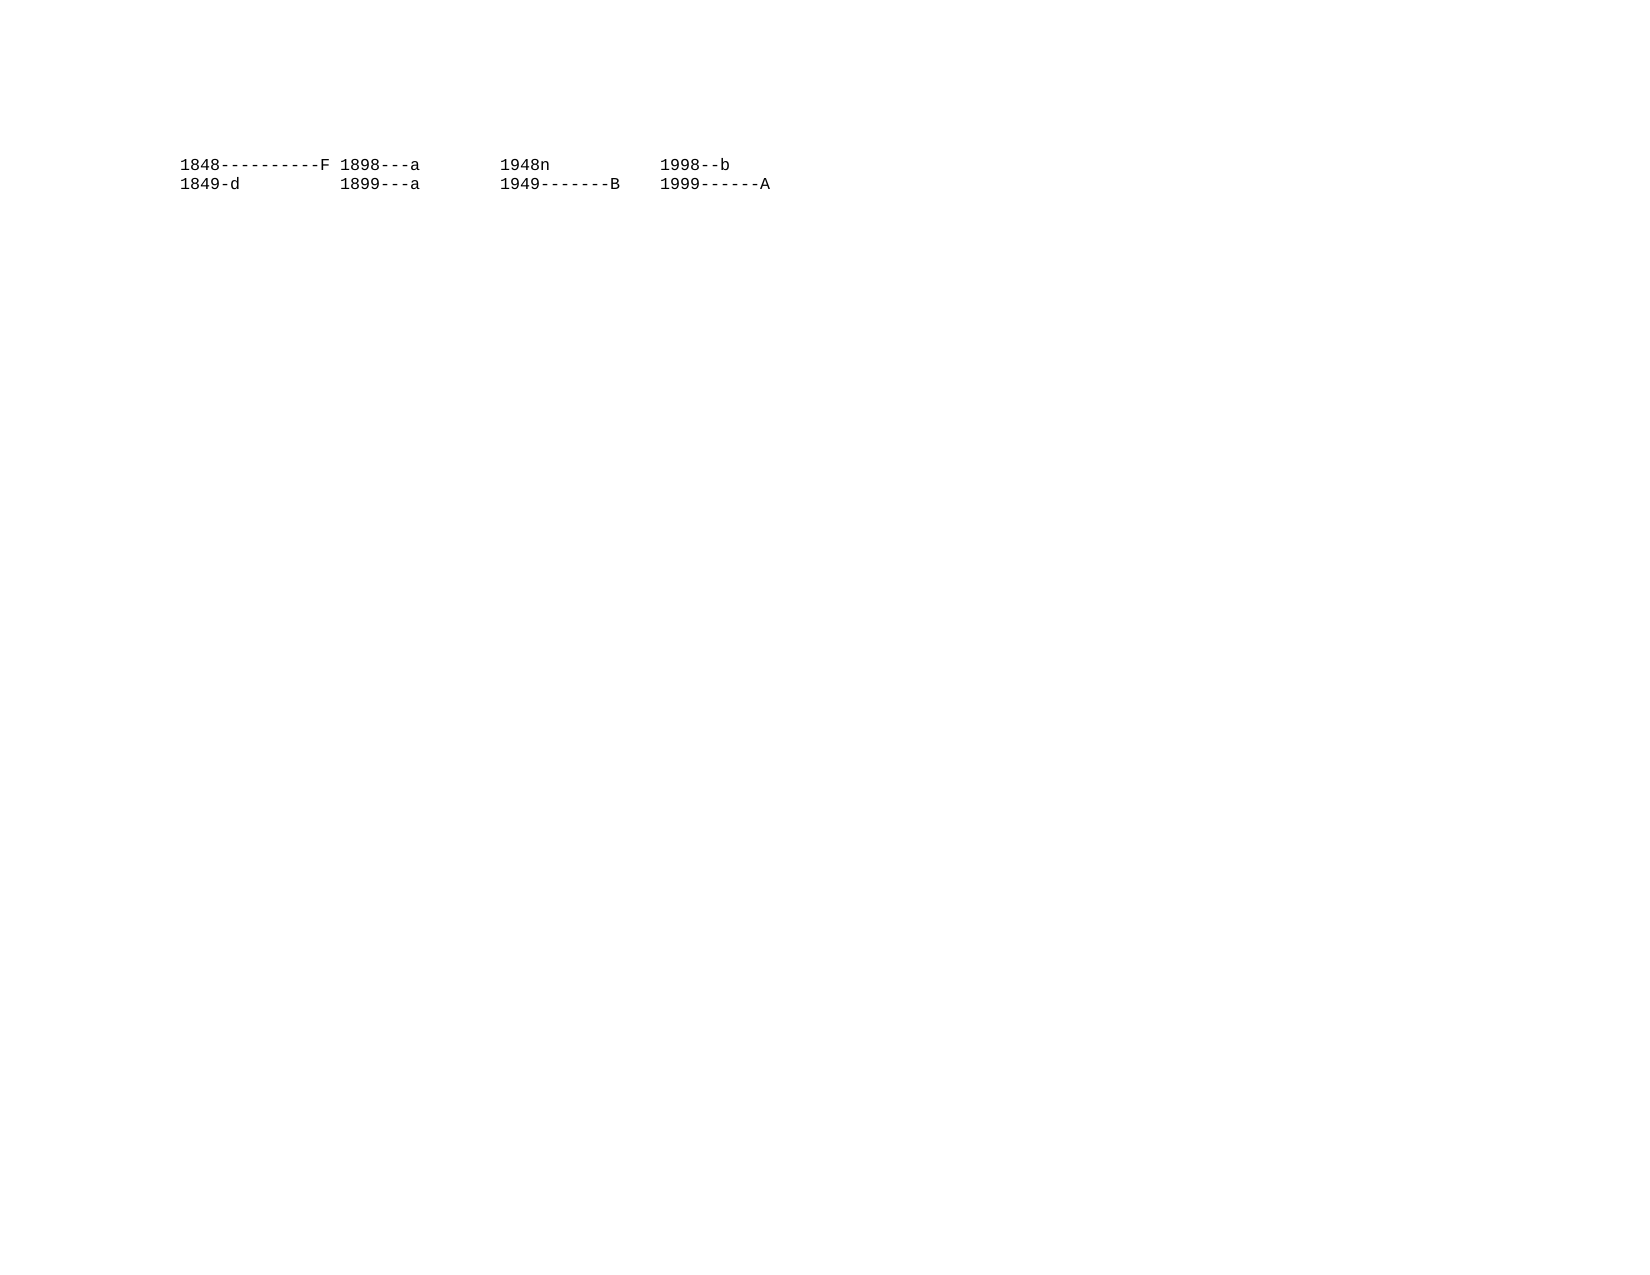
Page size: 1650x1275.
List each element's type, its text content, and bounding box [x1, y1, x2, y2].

text 1848----------F 1898---a 1948n 1998--b [150, 156, 1500, 175]
text 1849-d 1899---a 1949-------B 1999------A [150, 175, 1500, 194]
